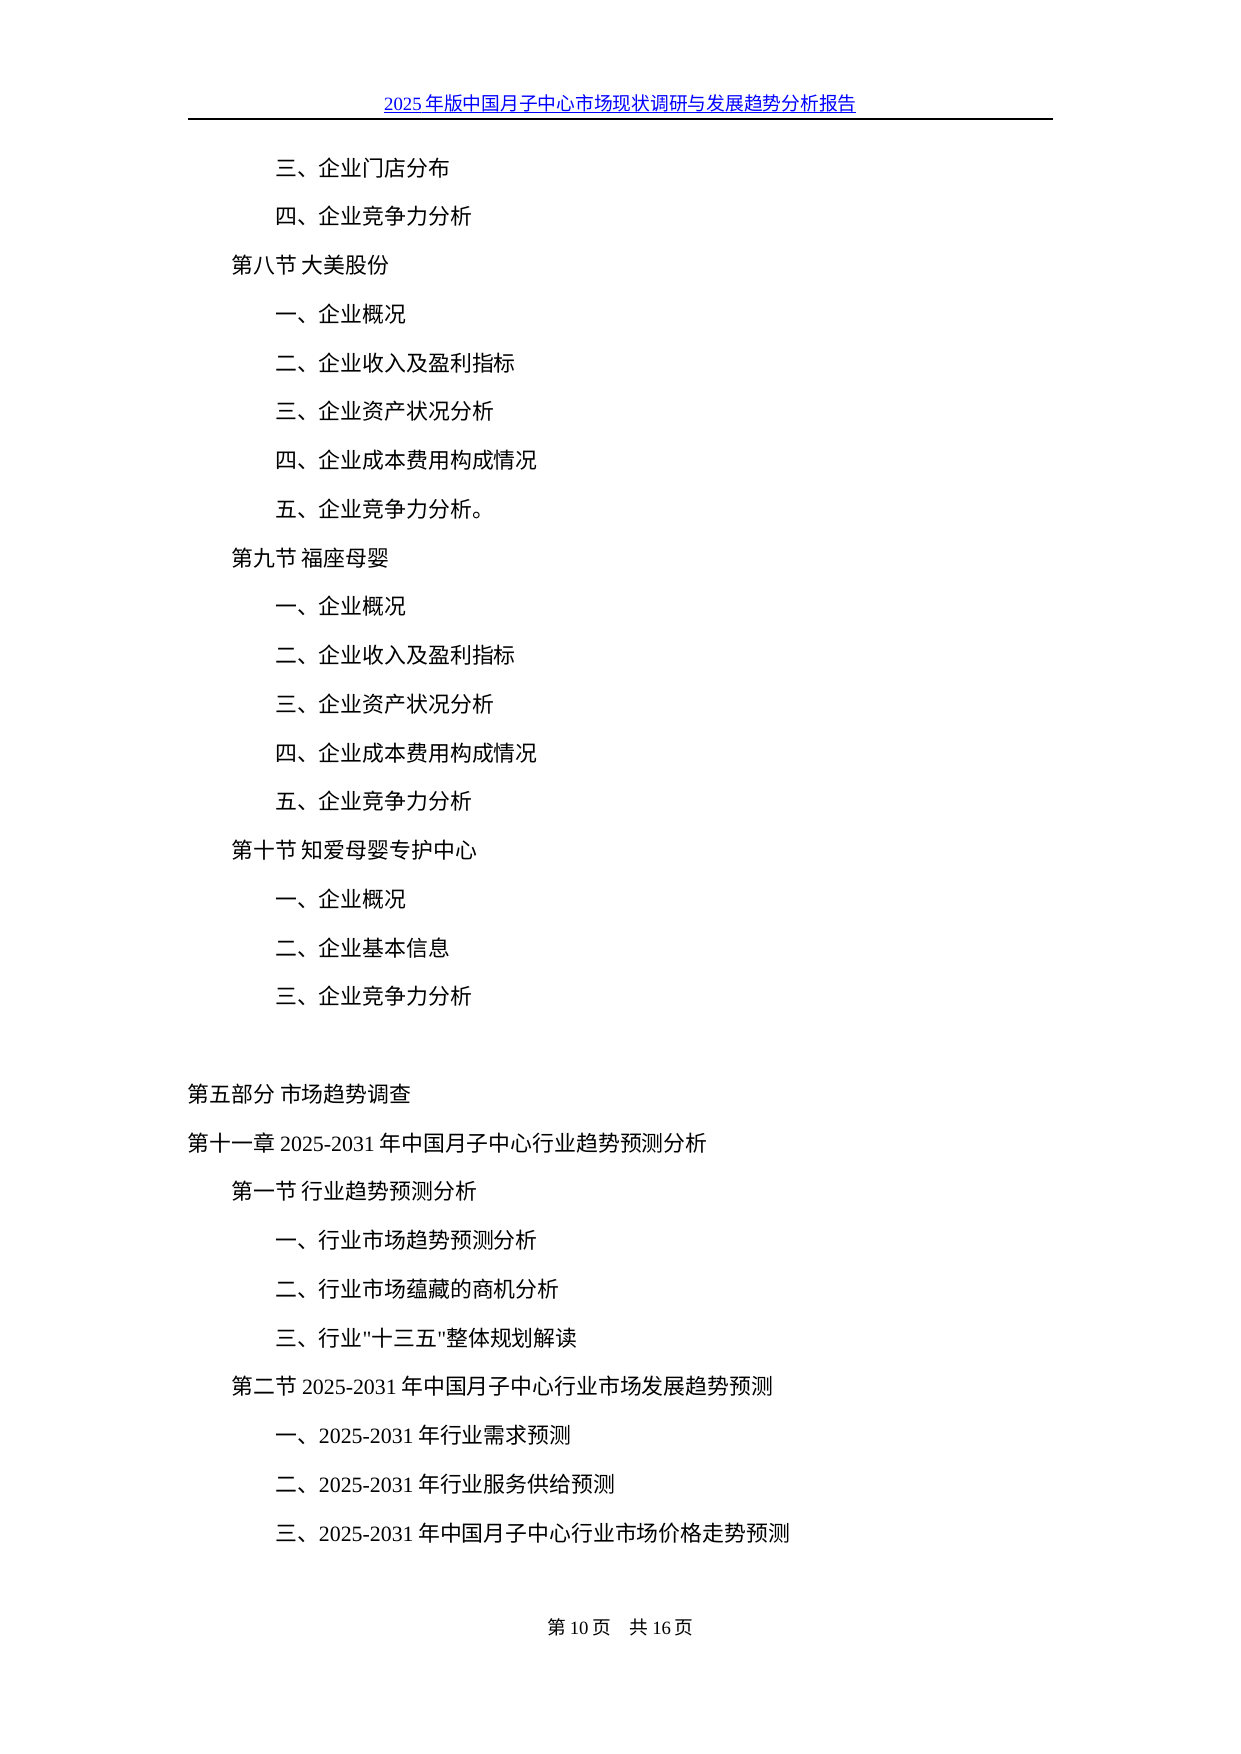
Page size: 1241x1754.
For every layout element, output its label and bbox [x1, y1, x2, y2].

text [187, 150, 1053, 1548]
